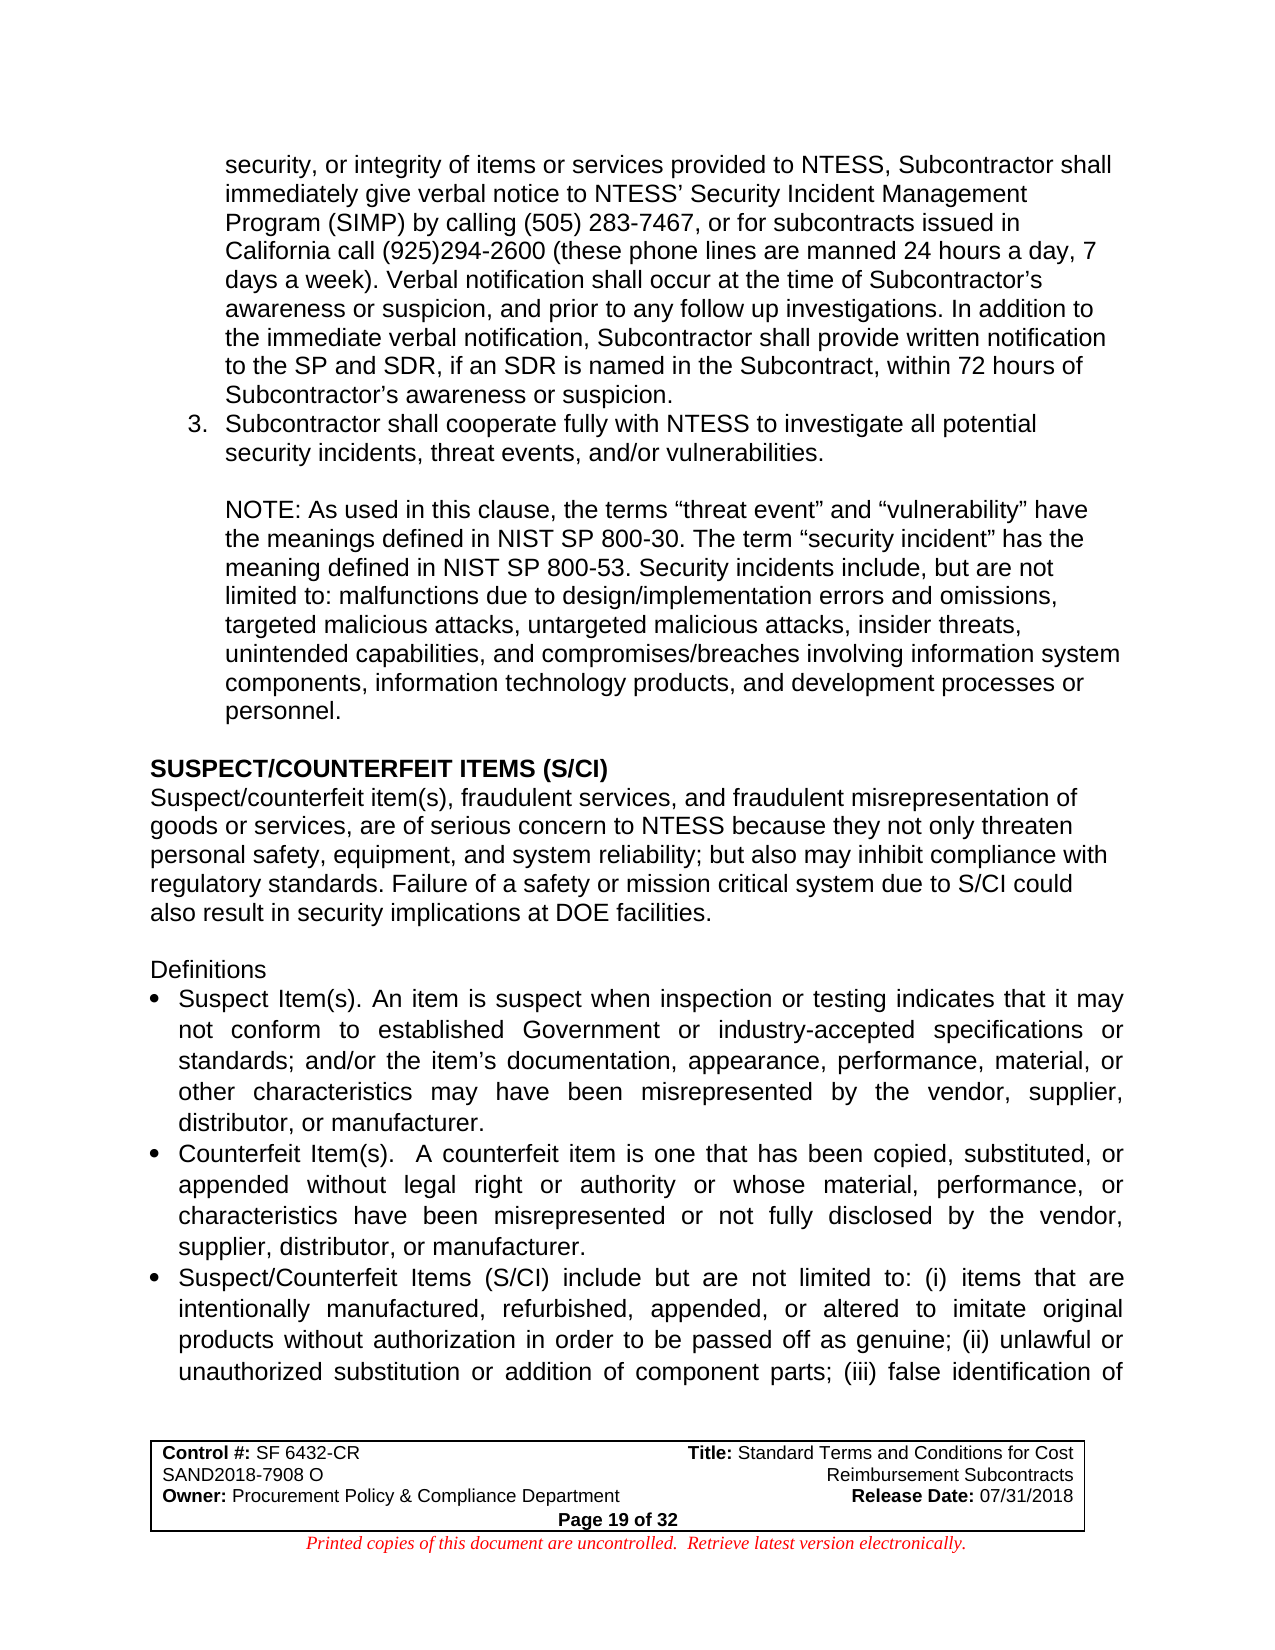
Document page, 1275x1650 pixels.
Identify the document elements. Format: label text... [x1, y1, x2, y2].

list Counterfeit Item(s). A counterfeit item is one that has been copied, substituted, or appended without legal right or authority or whose material, performance, or characteristics have been misrepresented or not fully disclosed by the vendor, supplier, distributor, or manufacturer. [150, 1139, 1125, 1261]
list Suspect Item(s). An item is suspect when inspection or testing indicates that it may not conform to established Government or industry-accepted specifications or standards; and/or the item’s documentation, appearance, performance, material, or other characteristics may have been misrepresented by the vendor, supplier, distributor, or manufacturer. [150, 984, 1125, 1137]
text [187, 150, 1125, 409]
text Suspect/counterfeit item(s), fraudulent services, and fraudulent misrepresentation of goods or services, are of serious concern to NTESS because they not only threaten personal safety, equipment, and system reliability; but also may inhibit compliance with regulatory standards. Failure of a safety or mission critical system due to S/CI could also result in security implications at DOE facilities. [150, 782, 1125, 926]
text 3. Subcontractor shall cooperate fully with NTESS to investigate all potential security incidents, threat events, and/or vulnerabilities. [187, 409, 1125, 466]
text NOTE: As used in this clause, the terms “threat event” and “vulnerability” have the meanings defined in NIST SP 800-30. The term “security incident” has the meaning defined in NIST SP 800-53. Security incidents include, but are not limited to: malfunctions due to design/implementation errors and omissions, targeted malicious attacks, untargeted malicious attacks, insider threats, unintended capabilities, and compromises/breaches involving information system components, information technology products, and development processes or personnel. [225, 495, 1125, 725]
text SUSPECT/COUNTERFEIT ITEMS (S/CI) [150, 754, 1125, 782]
text Definitions [150, 955, 1125, 984]
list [150, 1263, 1125, 1385]
